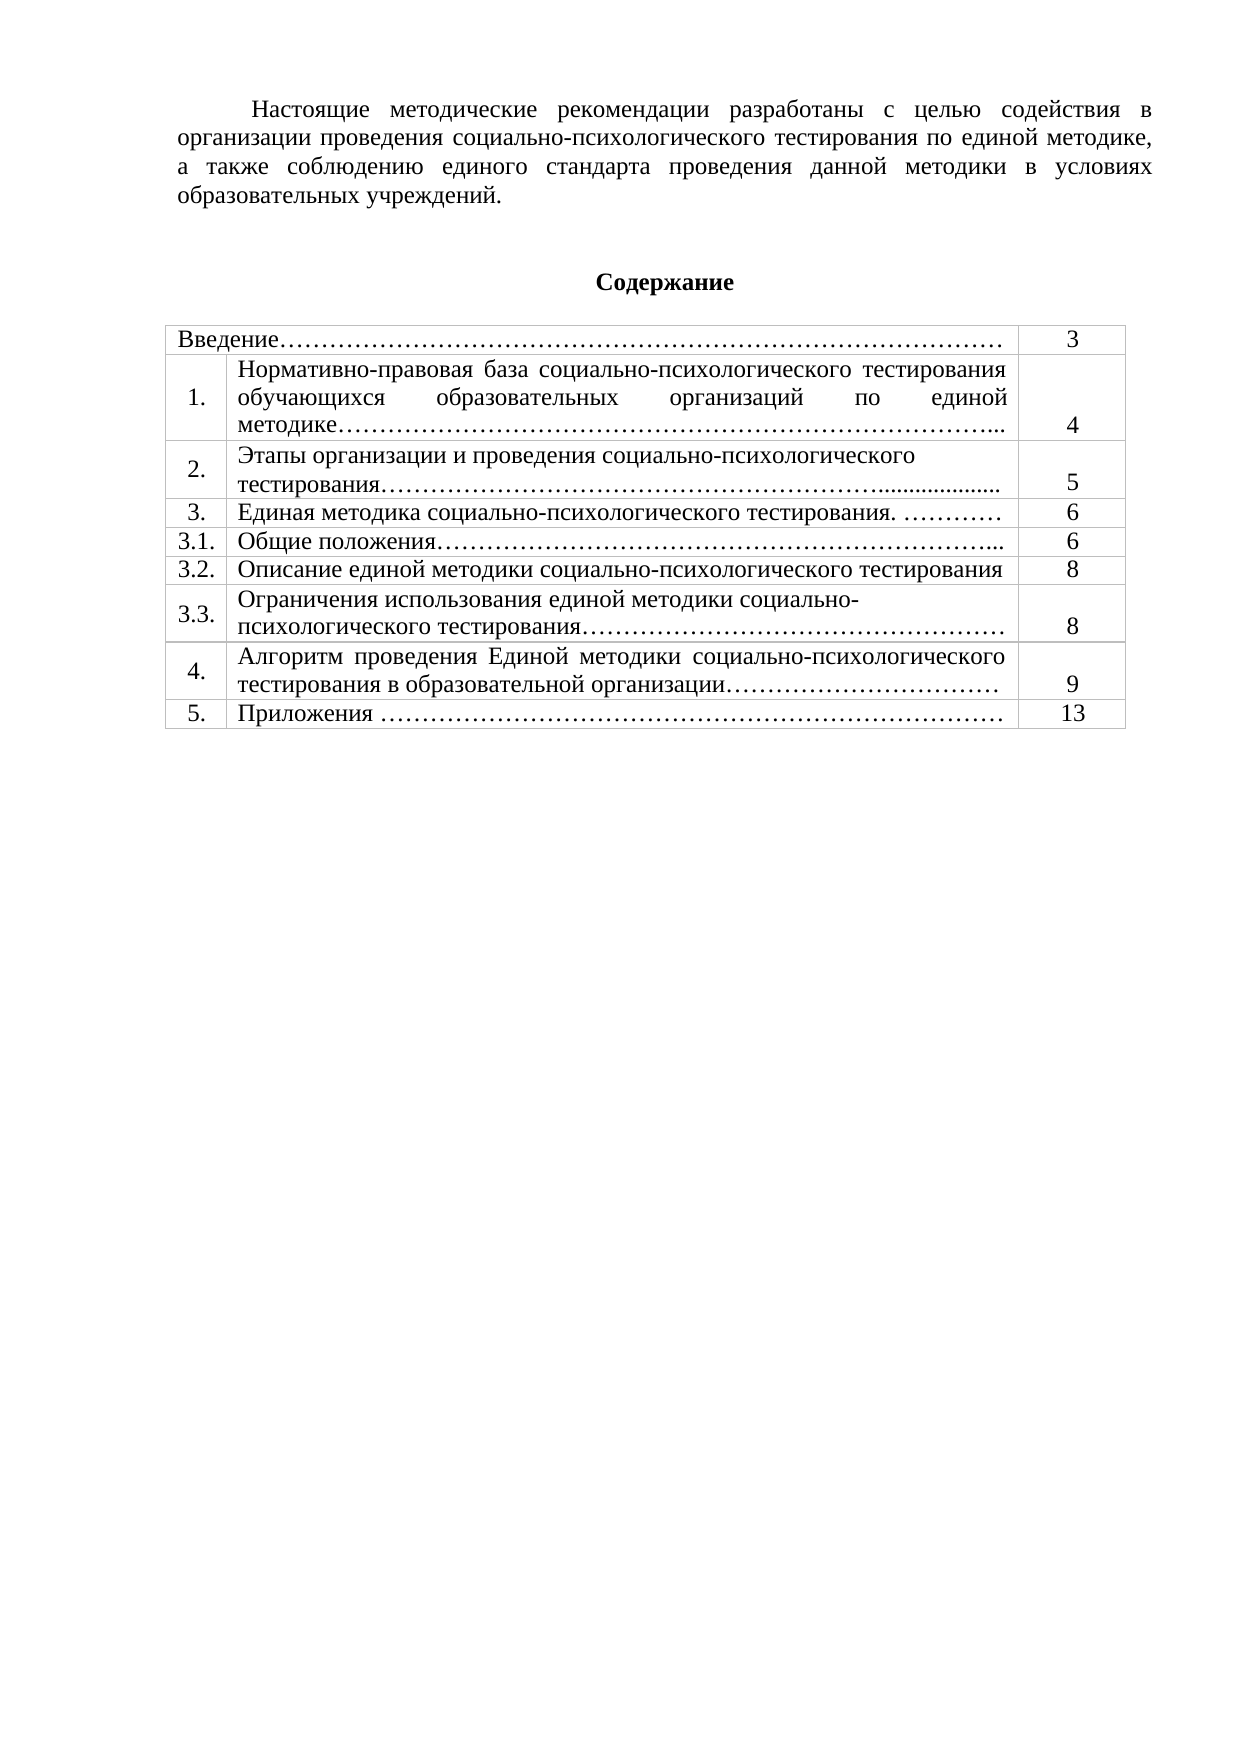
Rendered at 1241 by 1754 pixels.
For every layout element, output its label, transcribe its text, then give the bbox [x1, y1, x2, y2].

table_cell 4. [166, 643, 226, 699]
table_cell Алгоритм проведения Единой методики социально-психологического тестирования в образовательной организации…………………………… [227, 643, 1018, 699]
table_cell 3.2. [166, 557, 226, 584]
table_cell 3. [166, 499, 226, 527]
table_header Введение…………………………………………………………………………… [166, 326, 1018, 354]
text Настоящие методические рекомендации разработаны с целью содействия в организации проведения социально-психологического тестирования по единой методике, а также соблюдению единого стандарта проведения данной методики в условиях образовательных учреждений. [177, 94, 1152, 209]
table_cell Описание единой методики социально-психологического тестирования [227, 557, 1018, 584]
table_cell Приложения ………………………………………………………………… [227, 700, 1018, 728]
table_cell 8 [1019, 557, 1125, 584]
table_cell 6 [1019, 528, 1125, 556]
table_cell 2. [166, 441, 226, 498]
table_cell 4 [1019, 355, 1125, 439]
table_cell 13 [1019, 700, 1125, 728]
table_cell Общие положения…………………………………………………………... [227, 528, 1018, 556]
table_cell 1. [166, 355, 226, 439]
table_cell Единая методика социально-психологического тестирования. ………… [227, 499, 1018, 527]
table_header 3 [1019, 326, 1125, 354]
table_cell Этапы организации и проведения социально-психологического тестирования…………………………………………………….................... [227, 441, 1018, 498]
table_cell 5 [1019, 441, 1125, 498]
subtitle Содержание [212, 267, 1117, 296]
table_cell 5. [166, 700, 226, 728]
table_cell 9 [1019, 643, 1125, 699]
table_cell 6 [1019, 499, 1125, 527]
table_cell 3.1. [166, 528, 226, 556]
table_cell 3.3. [166, 585, 226, 641]
table_cell Ограничения использования единой методики социально- психологического тестирования…………………………………………… [227, 585, 1018, 641]
table_cell Нормативно-правовая база социально-психологического тестирования обучающихся образовательных организаций по единой методике……………………………………………………………………... [227, 355, 1018, 439]
table_cell 8 [1019, 585, 1125, 641]
